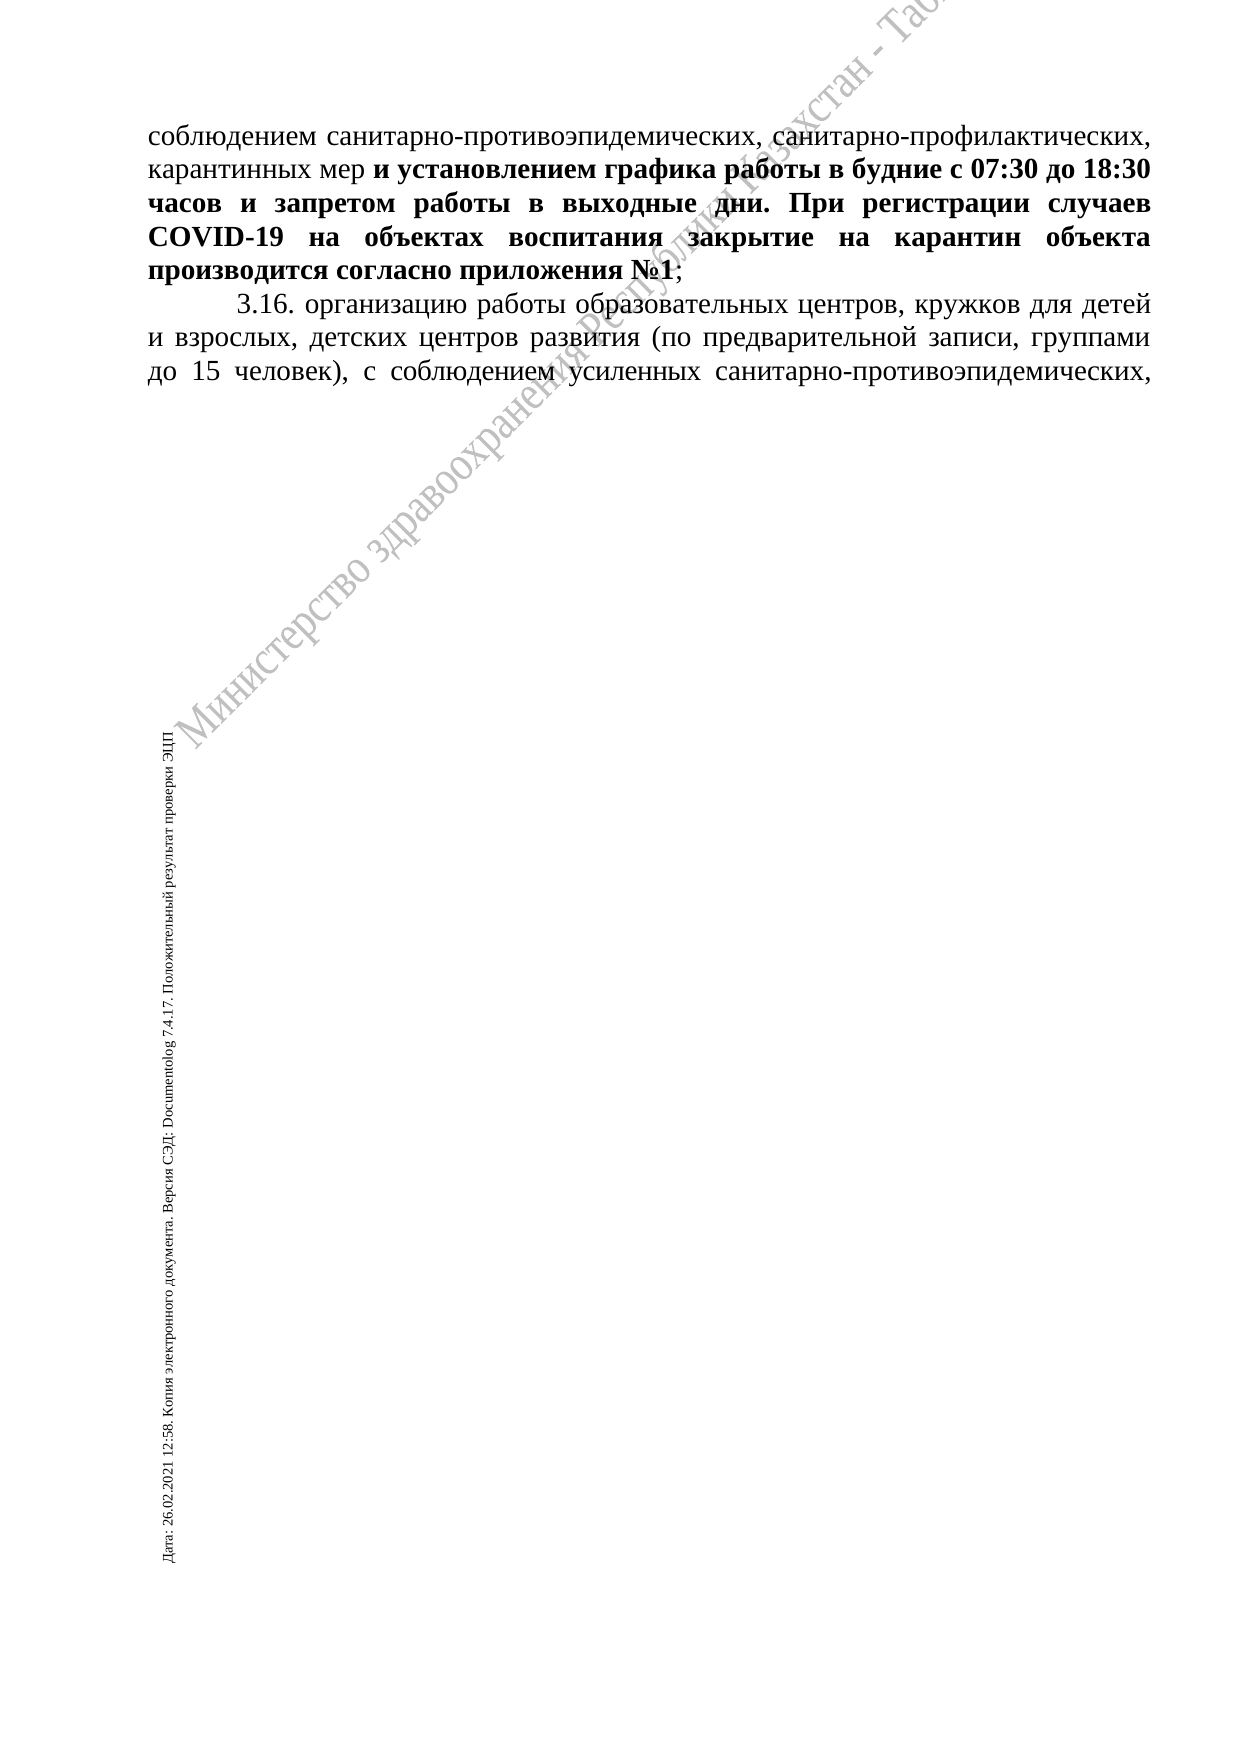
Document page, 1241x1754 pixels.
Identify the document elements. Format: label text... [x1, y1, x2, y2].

list организацию работы дежурных групп в дошкольных организациях независимо от форм собственности, с заполняемостью не более 15 детей в каждой группе, с запретом на открытие новых дежурных групп, со строгим соблюдением санитарно-противоэпидемических, санитарно-профилактических, карантинных мер и установлением графика работы в будние с 07:30 до 18:30 часов и запретом работы в выходные дни. При регистрации случаев COVID-19 на объектах воспитания закрытие на карантин объекта производится согласно приложения №1; [148, 118, 1152, 286]
list организацию работы образовательных центров, кружков для детей и взрослых, детских центров развития (по предварительной записи, группами до 15 человек), с соблюдением усиленных санитарно-противоэпидемических, санитарно-профилактических мероприятий и установлением графика работы в будние и выходные дни с 9:00 до 20:00 часов; [148, 286, 1152, 386]
